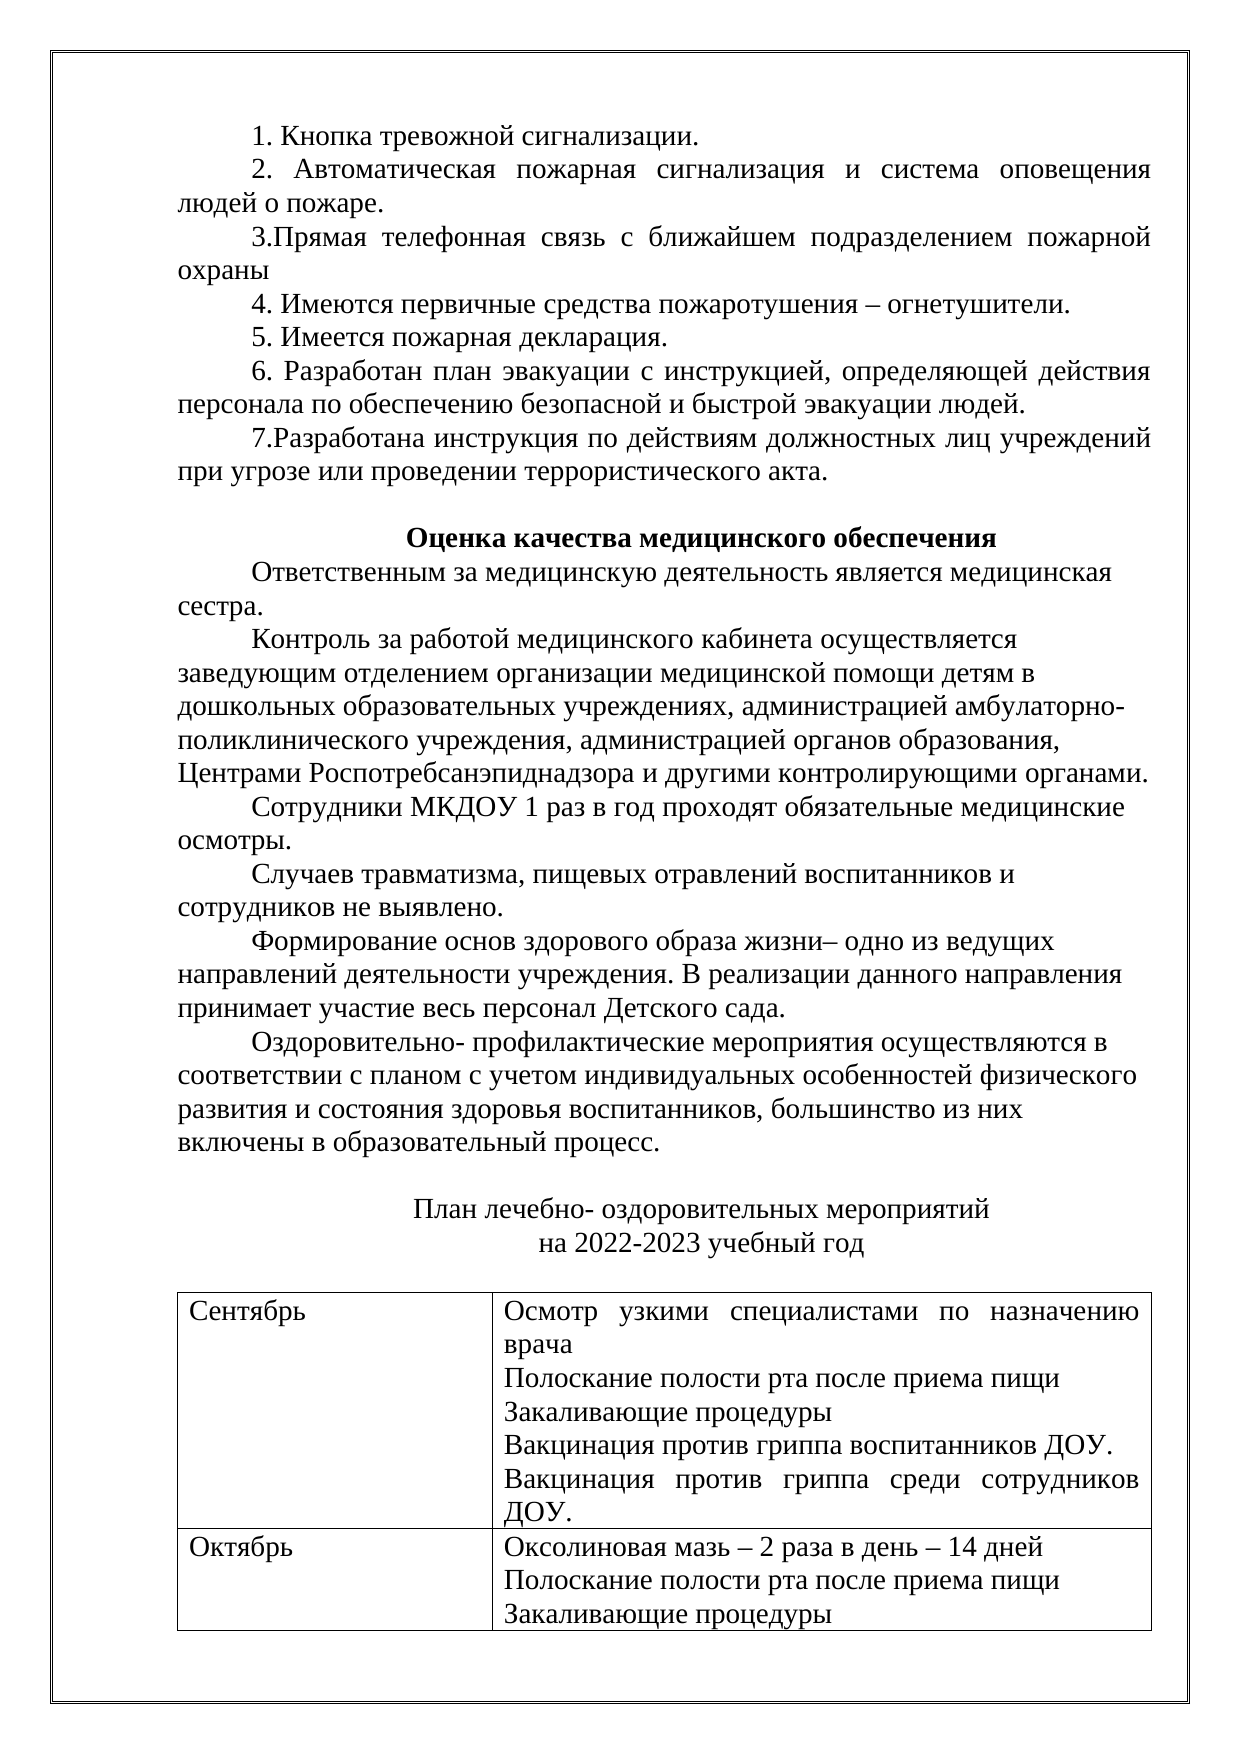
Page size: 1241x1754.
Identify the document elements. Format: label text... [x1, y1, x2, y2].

table_cell Октябрь [178, 1529, 492, 1629]
text Случаев травматизма, пищевых отравлений воспитанников и сотрудников не выявлено. [177, 856, 1152, 923]
text Ответственным за медицинскую деятельность является медицинская сестра. [177, 554, 1152, 621]
table_header Сентябрь [178, 1293, 492, 1528]
text 3.Прямая телефонная связь с ближайшем подразделением пожарной охраны [177, 219, 1152, 286]
text Оценка качества медицинского обеспечения [177, 521, 1152, 554]
text Сотрудники МКДОУ 1 раз в год проходят обязательные медицинские осмотры. [177, 789, 1152, 856]
text на 2022-2023 учебный год [177, 1225, 1152, 1258]
text План лечебно- оздоровительных мероприятий [177, 1191, 1152, 1225]
text 7.Разработана инструкция по действиям должностных лиц учреждений при угрозе или проведении террористического акта. [177, 420, 1152, 487]
table_cell Оксолиновая мазь – 2 раза в день – 14 дней Полоскание полости рта после приема пищи Закаливающие процедуры [493, 1529, 1151, 1629]
text 4. Имеются первичные средства пожаротушения – огнетушители. [177, 286, 1152, 319]
text Формирование основ здорового образа жизни– одно из ведущих направлений деятельности учреждения. В реализации данного направления принимает участие весь персонал Детского сада. [177, 923, 1152, 1024]
table_header Осмотр узкими специалистами по назначению врача Полоскание полости рта после приема пищи Закаливающие процедуры Вакцинация против гриппа воспитанников ДОУ. Вакцинация против гриппа среди сотрудников ДОУ. [493, 1293, 1151, 1528]
text 1. Кнопка тревожной сигнализации. [177, 118, 1152, 152]
text 2. Автоматическая пожарная сигнализация и система оповещения людей о пожаре. [177, 152, 1152, 219]
text 6. Разработан план эвакуации с инструкцией, определяющей действия персонала по обеспечению безопасной и быстрой эвакуации людей. [177, 353, 1152, 420]
text 5. Имеется пожарная декларация. [177, 319, 1152, 353]
text Оздоровительно- профилактические мероприятия осуществляются в соответствии с планом с учетом индивидуальных особенностей физического развития и состояния здоровья воспитанников, большинство из них включены в образовательный процесс. [177, 1024, 1152, 1158]
text Контроль за работой медицинского кабинета осуществляется заведующим отделением организации медицинской помощи детям в дошкольных образовательных учреждениях, администрацией амбулаторно-поликлинического учреждения, администрацией органов образования, Центрами Роспотребсанэпиднадзора и другими контролирующими органами. [177, 621, 1152, 789]
